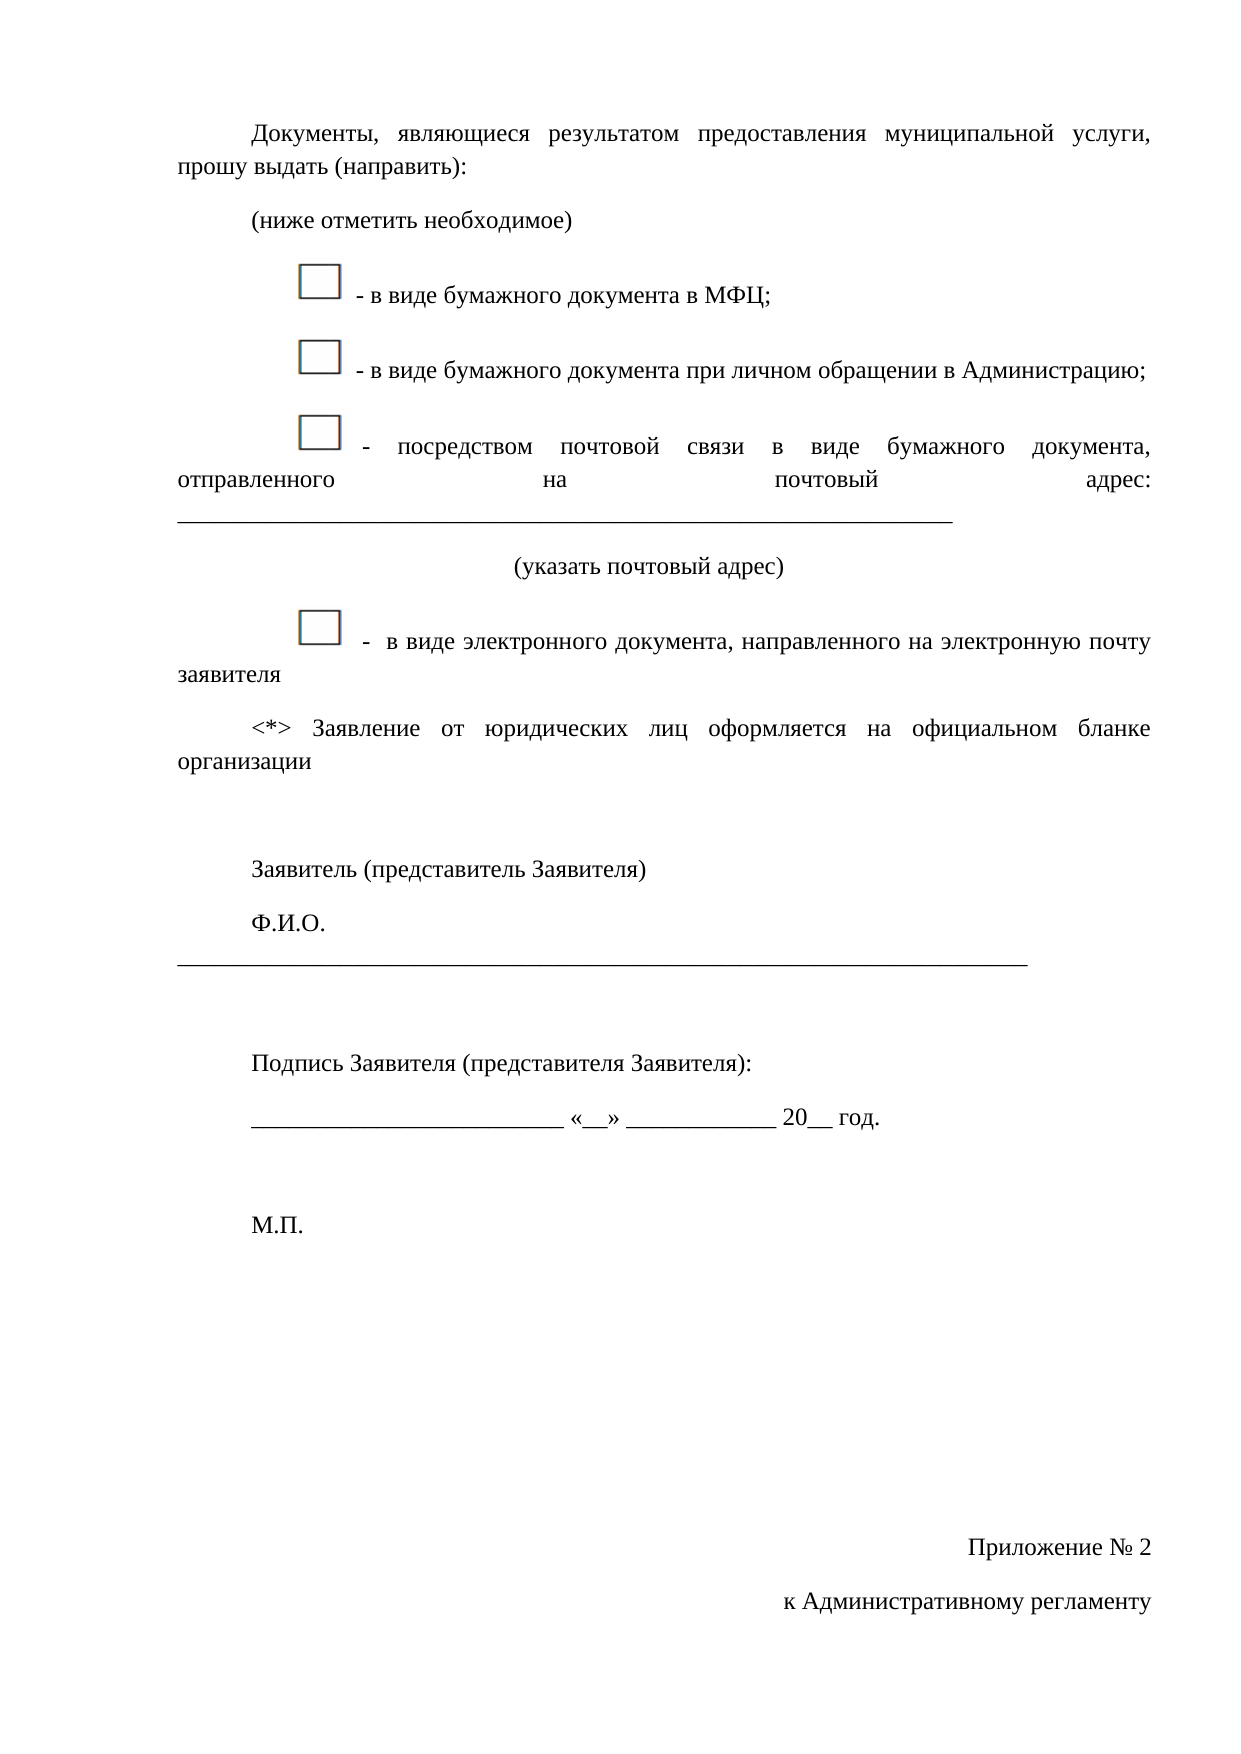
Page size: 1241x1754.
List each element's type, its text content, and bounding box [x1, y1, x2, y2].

text (указать почтовый адрес) [177, 551, 1152, 579]
picture [294, 334, 350, 379]
text к Административному регламенту [177, 1586, 1152, 1615]
text - посредством почтовой связи в виде бумажного документа, отправленного на почтовый адрес: ______________________________________________________________ [177, 409, 1152, 526]
text - в виде бумажного документа в МФЦ; [177, 259, 1152, 309]
text - в виде бумажного документа при личном обращении в Администрацию; [177, 334, 1152, 384]
text Документы, являющиеся результатом предоставления муниципальной услуги, прошу выдать (направить): [177, 118, 1152, 180]
picture [294, 604, 350, 650]
picture [294, 409, 350, 455]
text (ниже отметить необходимое) [177, 205, 1152, 234]
text Приложение № 2 [177, 1532, 1152, 1561]
text Заявитель (представитель Заявителя) [177, 854, 1152, 882]
text _________________________ «__» ____________ 20__ год. [177, 1102, 1152, 1131]
text М.П. [177, 1210, 1152, 1239]
picture [294, 258, 350, 304]
text <*> Заявление от юридических лиц оформляется на официальном бланке организации [177, 713, 1152, 775]
text Ф.И.О. ____________________________________________________________________ [177, 908, 1152, 969]
text Подпись Заявителя (представителя Заявителя): [177, 1048, 1152, 1077]
text - в виде электронного документа, направленного на электронную почту заявителя [177, 605, 1152, 688]
